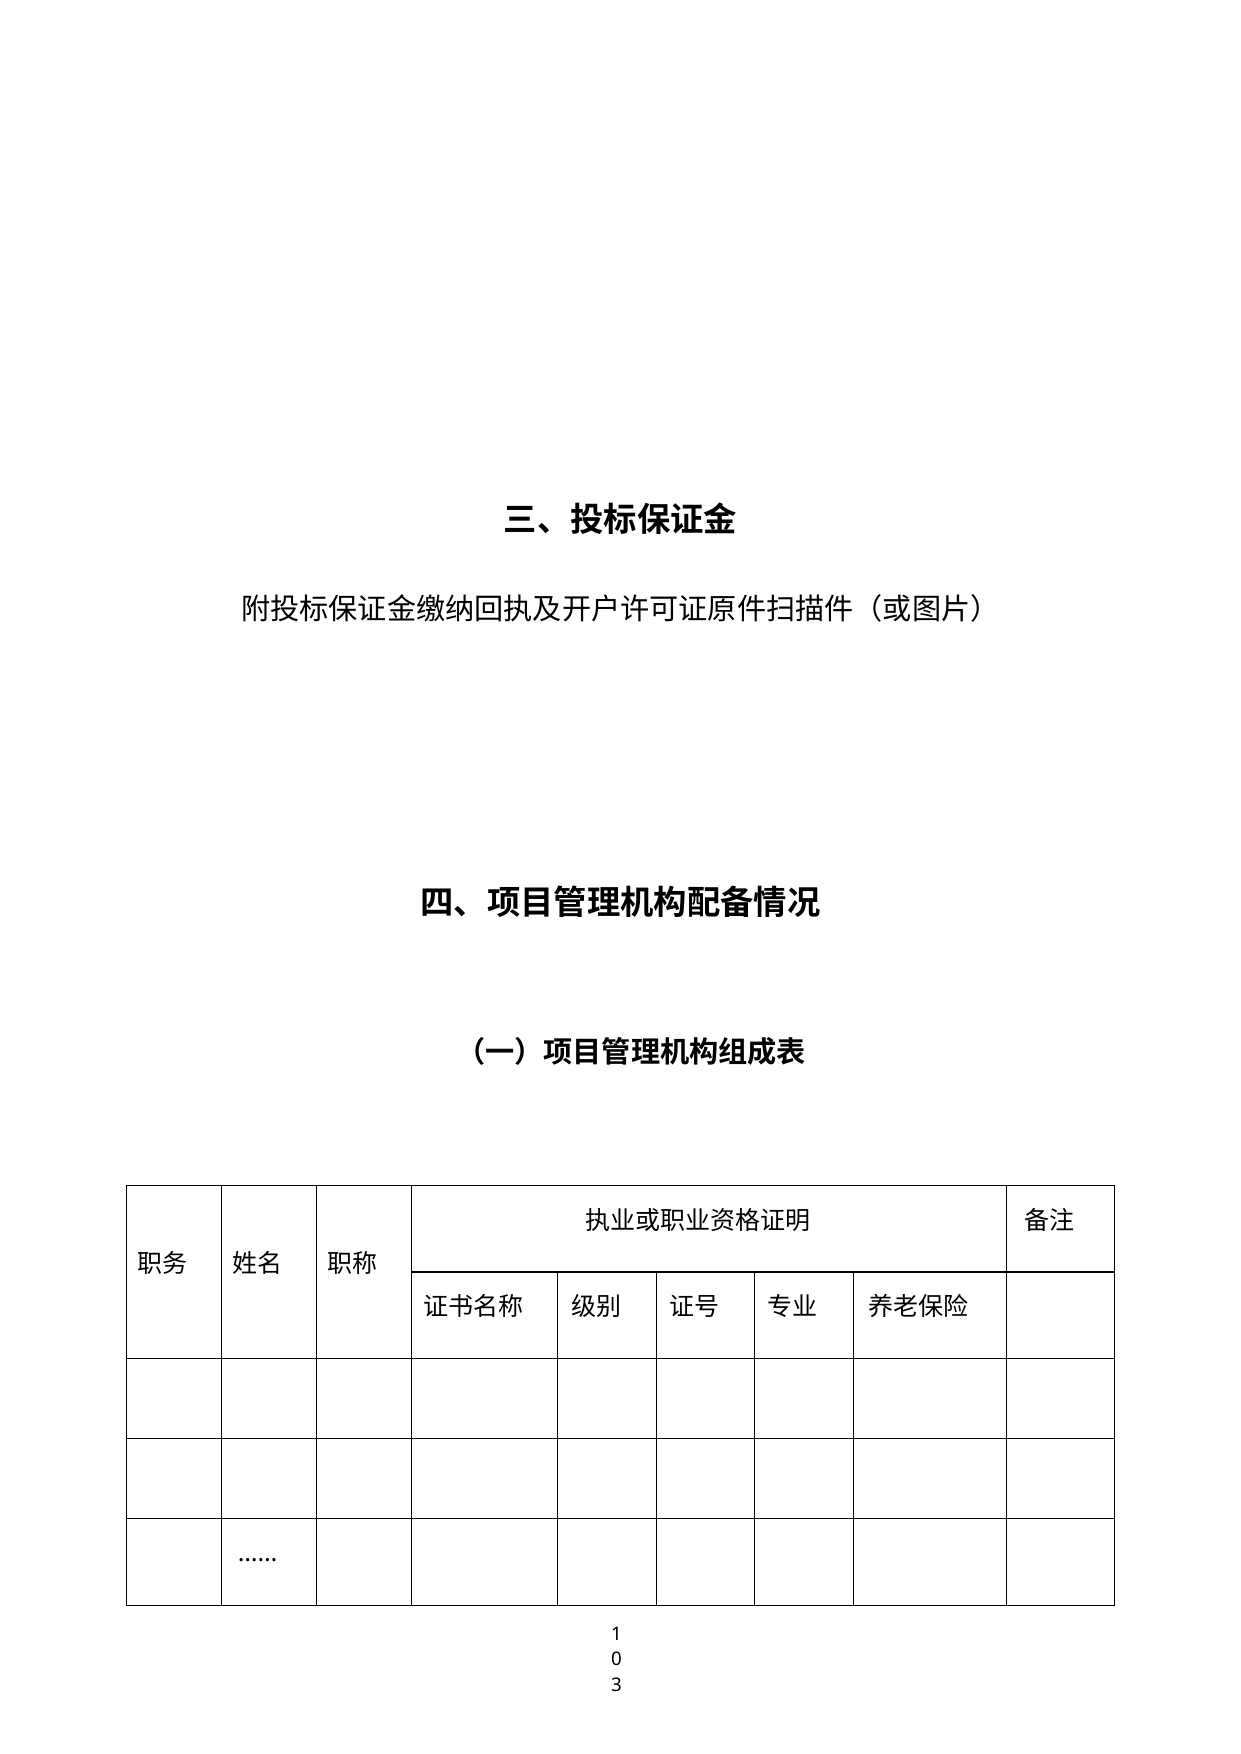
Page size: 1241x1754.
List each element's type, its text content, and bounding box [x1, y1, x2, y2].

table_cell [1007, 1519, 1114, 1605]
table_cell [755, 1519, 853, 1605]
table_cell 证书名称 [412, 1273, 557, 1358]
table_cell [317, 1359, 411, 1438]
text 附投标保证金缴纳回执及开户许可证原件扫描件（或图片） [118, 574, 1122, 639]
table_cell [755, 1359, 853, 1438]
table_cell [558, 1519, 656, 1605]
table_cell [854, 1519, 1006, 1605]
text （一）项目管理机构组成表 [118, 1017, 1100, 1082]
table_header 备注 [1007, 1186, 1114, 1271]
table_cell 专业 [755, 1273, 853, 1358]
table_cell [657, 1519, 754, 1605]
table_cell [558, 1439, 656, 1518]
table_cell [412, 1439, 557, 1518]
table_header 执业或职业资格证明 [412, 1186, 1006, 1271]
table_cell [1007, 1359, 1114, 1438]
table_cell [854, 1359, 1006, 1438]
text 三、投标保证金 [118, 485, 1122, 550]
table_cell [854, 1439, 1006, 1518]
table_cell [317, 1519, 411, 1605]
table_cell 养老保险 [854, 1273, 1006, 1358]
table_cell 证号 [657, 1273, 754, 1358]
table_cell [755, 1439, 853, 1518]
table_cell [412, 1359, 557, 1438]
table_header 职称 [317, 1186, 411, 1358]
table_cell [657, 1359, 754, 1438]
table_header 姓名 [222, 1186, 316, 1358]
table_cell [558, 1359, 656, 1438]
table_header 职务 [127, 1186, 221, 1358]
table_cell [412, 1519, 557, 1605]
text 四、项目管理机构配备情况 [118, 867, 1122, 932]
table_cell [1007, 1439, 1114, 1518]
table_cell [127, 1439, 221, 1518]
table_cell …… [222, 1519, 316, 1605]
table_cell [657, 1439, 754, 1518]
table_cell [317, 1439, 411, 1518]
table_cell [127, 1359, 221, 1438]
table_cell [222, 1439, 316, 1518]
table_cell [127, 1519, 221, 1605]
table_cell [222, 1359, 316, 1438]
table_cell [1007, 1273, 1114, 1358]
table_cell 级别 [558, 1273, 656, 1358]
